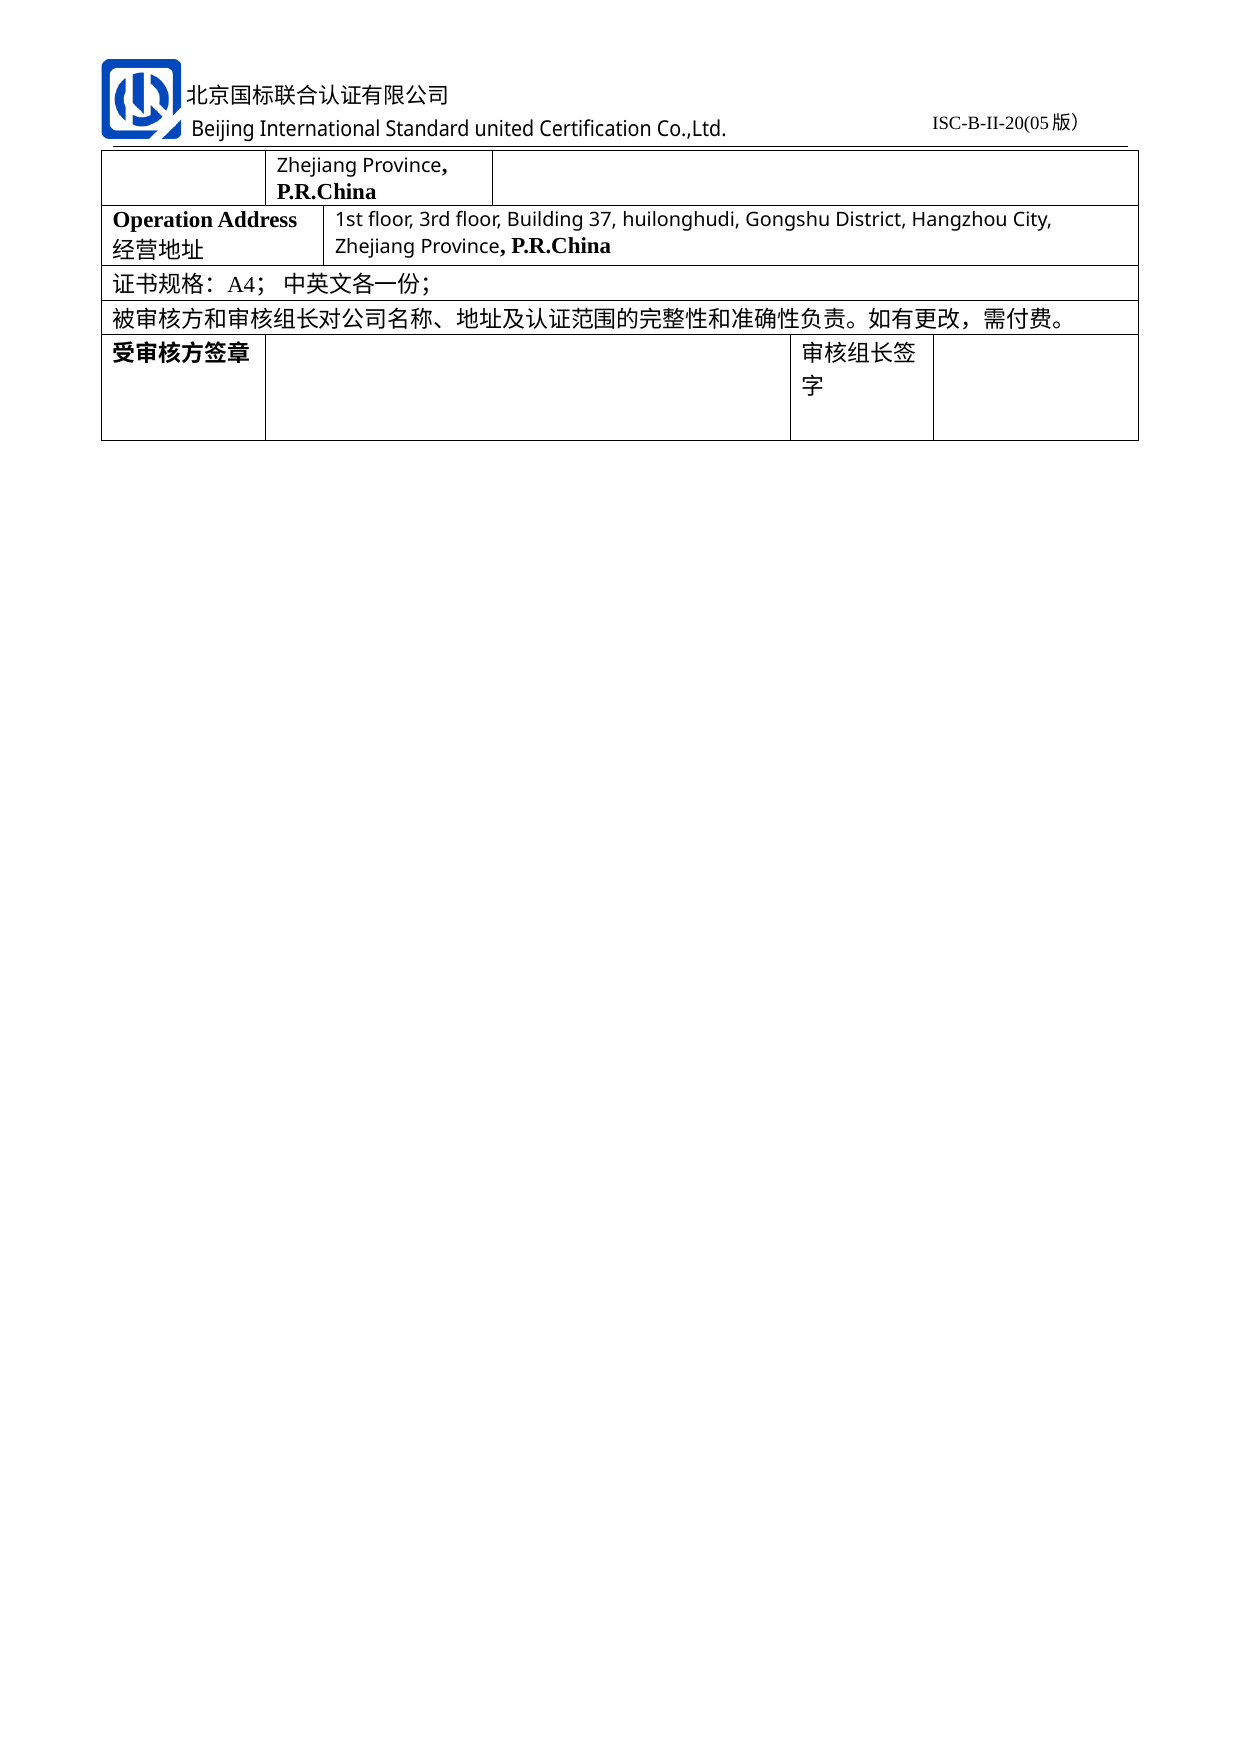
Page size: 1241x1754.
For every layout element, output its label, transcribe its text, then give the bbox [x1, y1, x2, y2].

table_cell 1st floor, 3rd floor, Building 37,huilonghudi, Gongshu District, Hangzhou City, Zhejiang Province, P.R.China [266, 151, 492, 204]
table_cell 被审核方和审核组长对公司名称、地址及认证范围的完整性和准确性负责。如有更改，需付费。 [102, 301, 1138, 334]
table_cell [102, 151, 265, 204]
table_cell [493, 151, 1138, 204]
table_cell 审核组长签字 [791, 335, 933, 440]
table_cell [266, 335, 790, 440]
table_cell Operation Address经营地址 [102, 206, 323, 265]
table_cell 1st floor, 3rd floor, Building 37, huilonghudi, Gongshu District, Hangzhou City, Zhejiang Province, P.R.China [324, 206, 1138, 265]
table_cell 证书规格：A4； 中英文各一份； [102, 266, 1138, 299]
picture [101, 59, 182, 139]
table_cell [934, 335, 1138, 440]
table_cell 受审核方签章 [102, 335, 265, 440]
